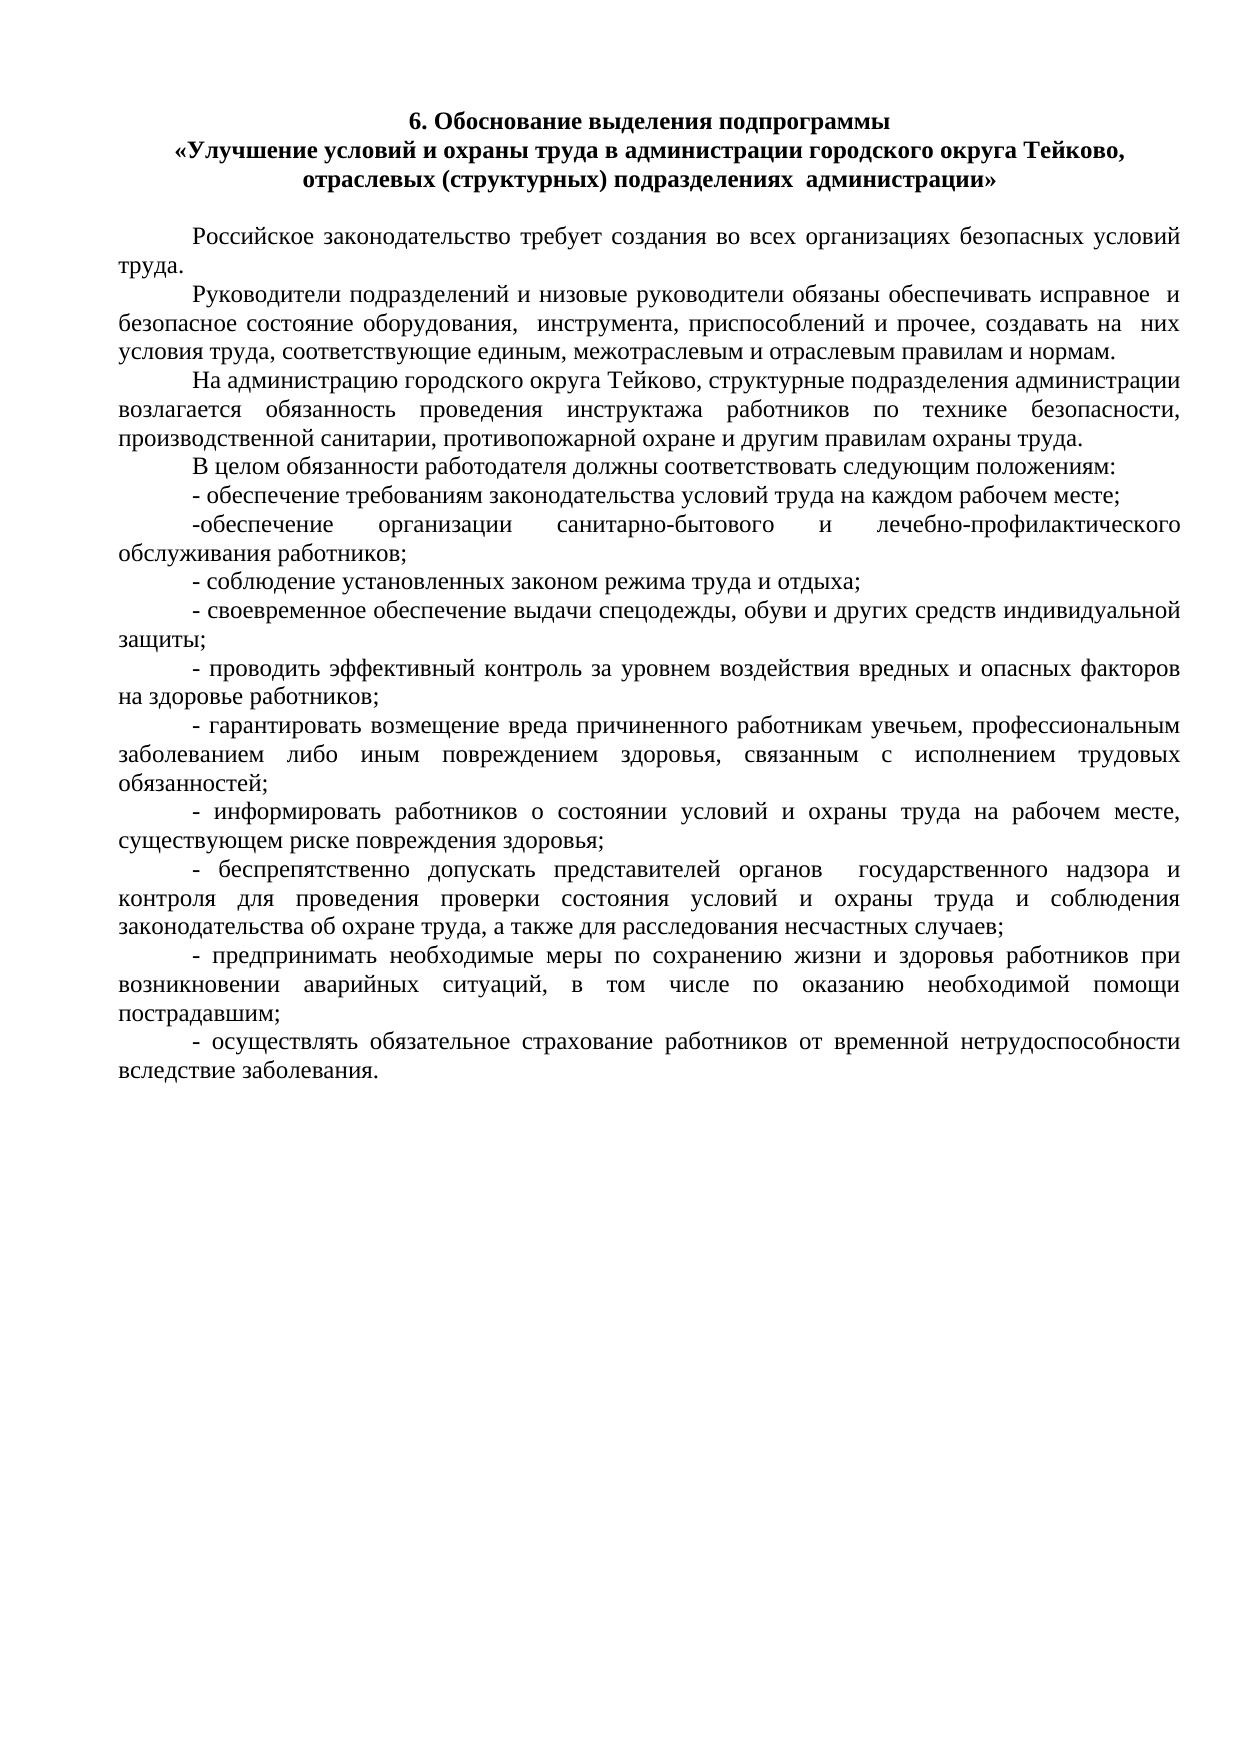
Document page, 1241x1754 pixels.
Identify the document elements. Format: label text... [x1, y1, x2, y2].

text Российское законодательство требует создания во всех организациях безопасных условий труда. [118, 221, 1181, 279]
text - соблюдение установленных законом режима труда и отдыха; [118, 566, 1181, 595]
text - проводить эффективный контроль за уровнем воздействия вредных и опасных факторов на здоровье работников; [118, 653, 1181, 710]
text - беспрепятственно допускать представителей органов государственного надзора и контроля для проведения проверки состояния условий и охраны труда и соблюдения законодательства об охране труда, а также для расследования несчастных случаев; [118, 854, 1181, 940]
text В целом обязанности работодателя должны соответствовать следующим положениям: [118, 451, 1181, 480]
text «Улучшение условий и охраны труда в администрации городского округа Тейково, отраслевых (структурных) подразделениях администрации» [118, 135, 1181, 193]
text - предпринимать необходимые меры по сохранению жизни и здоровья работников при возникновении аварийных ситуаций, в том числе по оказанию необходимой помощи пострадавшим; [118, 940, 1181, 1026]
text -обеспечение организации санитарно-бытового и лечебно-профилактического обслуживания работников; [118, 509, 1181, 566]
text - своевременное обеспечение выдачи спецодежды, обуви и других средств индивидуальной защиты; [118, 595, 1181, 653]
text - информировать работников о состоянии условий и охраны труда на рабочем месте, существующем риске повреждения здоровья; [118, 796, 1181, 854]
text На администрацию городского округа Тейково, структурные подразделения администрации возлагается обязанность проведения инструктажа работников по технике безопасности, производственной санитарии, противопожарной охране и другим правилам охраны труда. [118, 365, 1181, 451]
text - гарантировать возмещение вреда причиненного работникам увечьем, профессиональным заболеванием либо иным повреждением здоровья, связанным с исполнением трудовых обязанностей; [118, 710, 1181, 796]
text 6. Обоснование выделения подпрограммы [118, 106, 1181, 135]
text - осуществлять обязательное страхование работников от временной нетрудоспособности вследствие заболевания. [118, 1026, 1181, 1084]
text Руководители подразделений и низовые руководители обязаны обеспечивать исправное и безопасное состояние оборудования, инструмента, приспособлений и прочее, создавать на них условия труда, соответствующие единым, межотраслевым и отраслевым правилам и нормам. [118, 279, 1181, 365]
text - обеспечение требованиям законодательства условий труда на каждом рабочем месте; [118, 480, 1181, 509]
